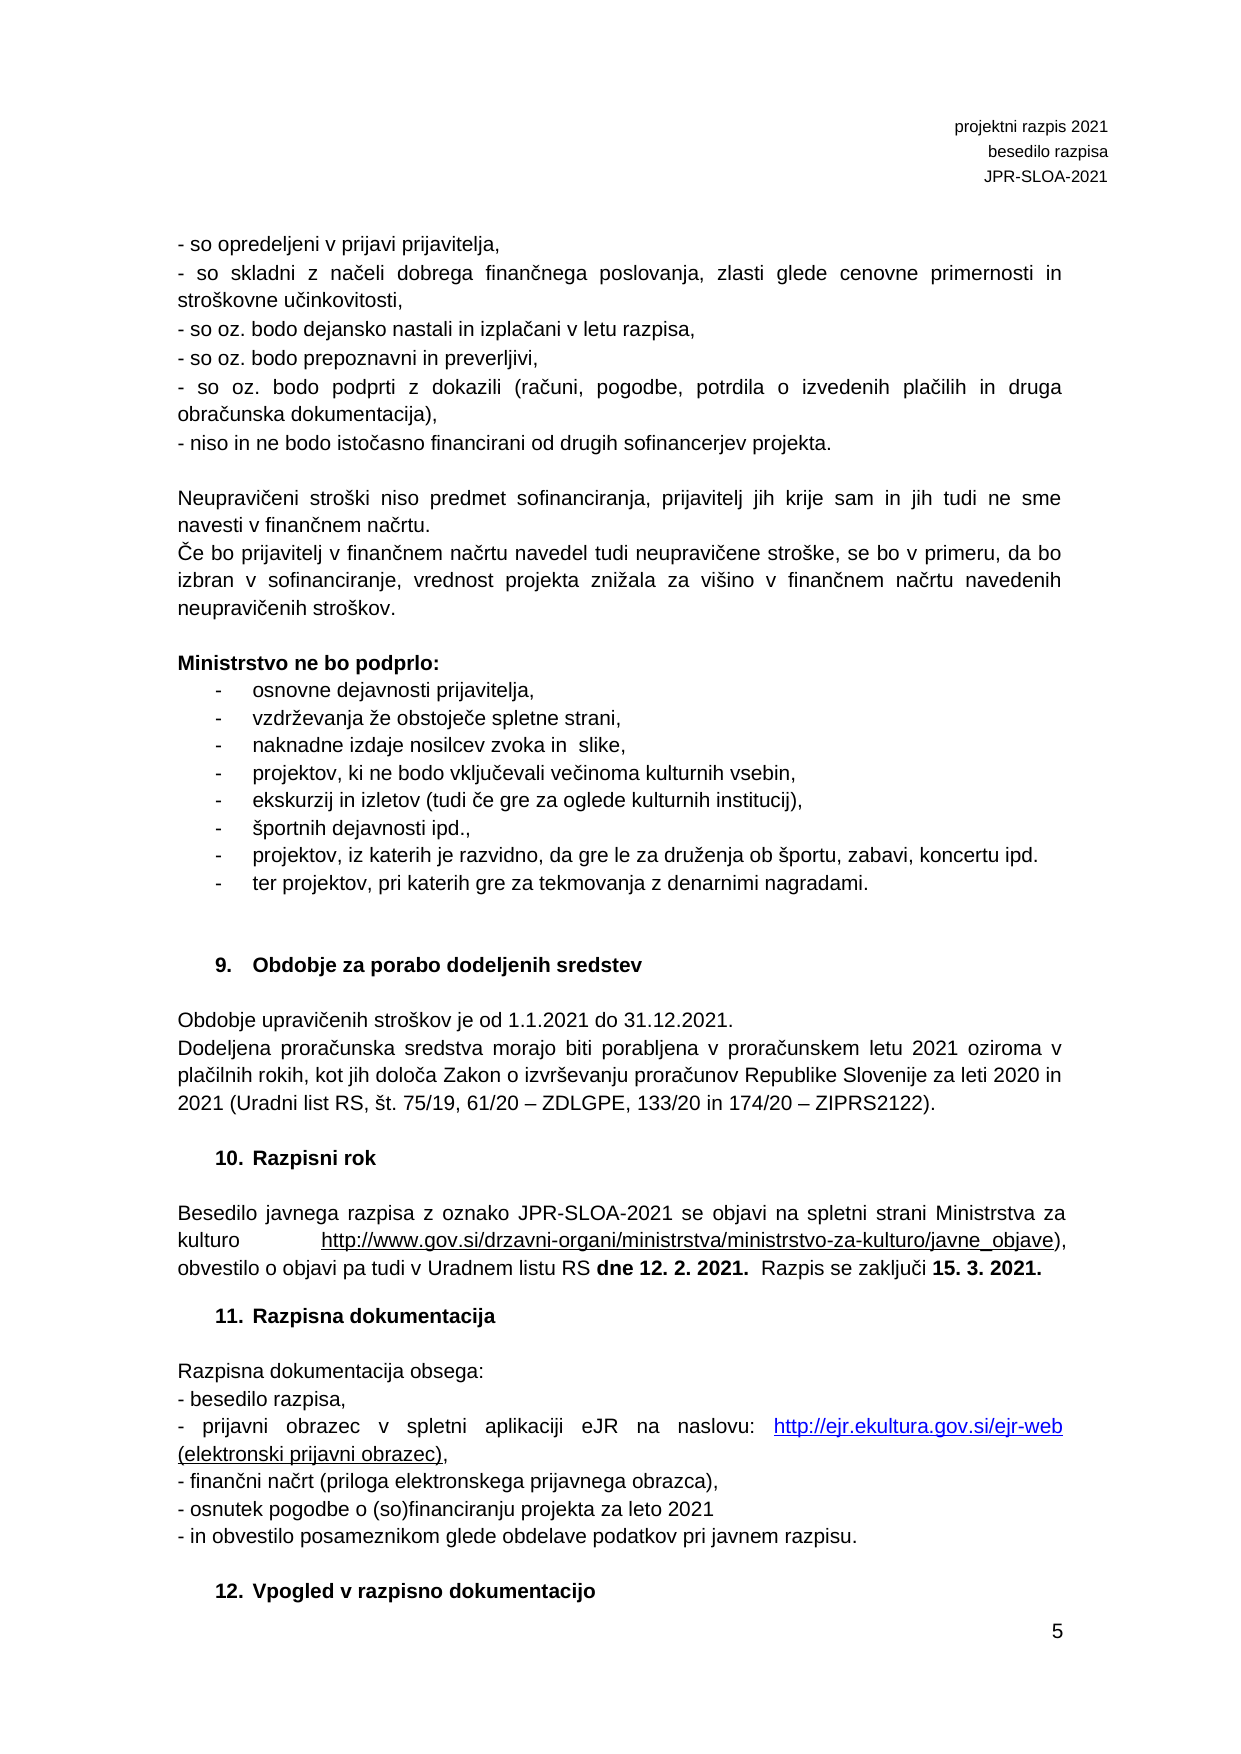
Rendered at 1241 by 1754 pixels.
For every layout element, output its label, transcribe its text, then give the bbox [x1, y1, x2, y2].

text - finančni načrt (priloga elektronskega prijavnega obrazca), [177, 1469, 1063, 1493]
text Če bo prijavitelj v finančnem načrtu navedel tudi neupravičene stroške, se bo v primeru, da bo izbran v sofinanciranje, vrednost projekta znižala za višino v finančnem načrtu navedenih neupravičenih stroškov. [177, 541, 1063, 620]
list vzdrževanja že obstoječe spletne strani, [215, 706, 1063, 730]
list projektov, iz katerih je razvidno, da gre le za druženja ob športu, zabavi, koncertu ipd. [215, 843, 1063, 867]
text Besedilo javnega razpisa z oznako JPR-SLOA-2021 se objavi na spletni strani Ministrstva za kulturo http://www.gov.si/drzavni-organi/ministrstva/ministrstvo-za-kulturo/javne_objave), obvestilo o objavi pa tudi v Uradnem listu RS dne 12. 2. 2021. Razpis se zaključi 15. 3. 2021. [177, 1201, 1067, 1280]
text - besedilo razpisa, [177, 1387, 1063, 1411]
text - so opredeljeni v prijavi prijavitelja, [177, 232, 1063, 256]
list ekskurzij in izletov (tudi če gre za oglede kulturnih institucij), [215, 788, 1063, 812]
list projektov, ki ne bodo vključevali večinoma kulturnih vsebin, [215, 761, 1063, 785]
text Obdobje upravičenih stroškov je od 1.1.2021 do 31.12.2021. [177, 1008, 1063, 1032]
text Ministrstvo ne bo podprlo: [177, 651, 1063, 675]
text - osnutek pogodbe o (so)financiranju projekta za leto 2021 [177, 1497, 1063, 1521]
text - prijavni obrazec v spletni aplikaciji eJR na naslovu: http://ejr.ekultura.gov.si/ejr-web (elektronski prijavni obrazec), [177, 1414, 1063, 1466]
list osnovne dejavnosti prijavitelja, [215, 678, 1063, 702]
text Dodeljena proračunska sredstva morajo biti porabljena v proračunskem letu 2021 oziroma v plačilnih rokih, kot jih določa Zakon o izvrševanju proračunov Republike Slovenije za leti 2020 in 2021 (Uradni list RS, št. 75/19, 61/20 – ZDLGPE, 133/20 in 174/20 – ZIPRS2122). [177, 1036, 1063, 1115]
list ter projektov, pri katerih gre za tekmovanja z denarnimi nagradami. [215, 871, 1063, 895]
list Vpogled v razpisno dokumentacijo [215, 1579, 1063, 1603]
text Neupravičeni stroški niso predmet sofinanciranja, prijavitelj jih krije sam in jih tudi ne sme navesti v finančnem načrtu. [177, 486, 1063, 537]
text - so oz. bodo prepoznavni in preverljivi, [177, 346, 1063, 370]
text - so skladni z načeli dobrega finančnega poslovanja, zlasti glede cenovne primernosti in stroškovne učinkovitosti, [177, 261, 1063, 312]
text - so oz. bodo podprti z dokazili (računi, pogodbe, potrdila o izvedenih plačilih in druga obračunska dokumentacija), [177, 374, 1063, 426]
text Razpisna dokumentacija obsega: [177, 1359, 1063, 1383]
text - so oz. bodo dejansko nastali in izplačani v letu razpisa, [177, 317, 1063, 341]
text - in obvestilo posameznikom glede obdelave podatkov pri javnem razpisu. [177, 1524, 1063, 1548]
list Obdobje za porabo dodeljenih sredstev [215, 953, 1063, 977]
text - niso in ne bodo istočasno financirani od drugih sofinancerjev projekta. [177, 431, 1063, 455]
list Razpisni rok [215, 1146, 1063, 1170]
list športnih dejavnosti ipd., [215, 816, 1063, 840]
list naknadne izdaje nosilcev zvoka in slike, [215, 733, 1063, 757]
list Razpisna dokumentacija [215, 1304, 1063, 1328]
